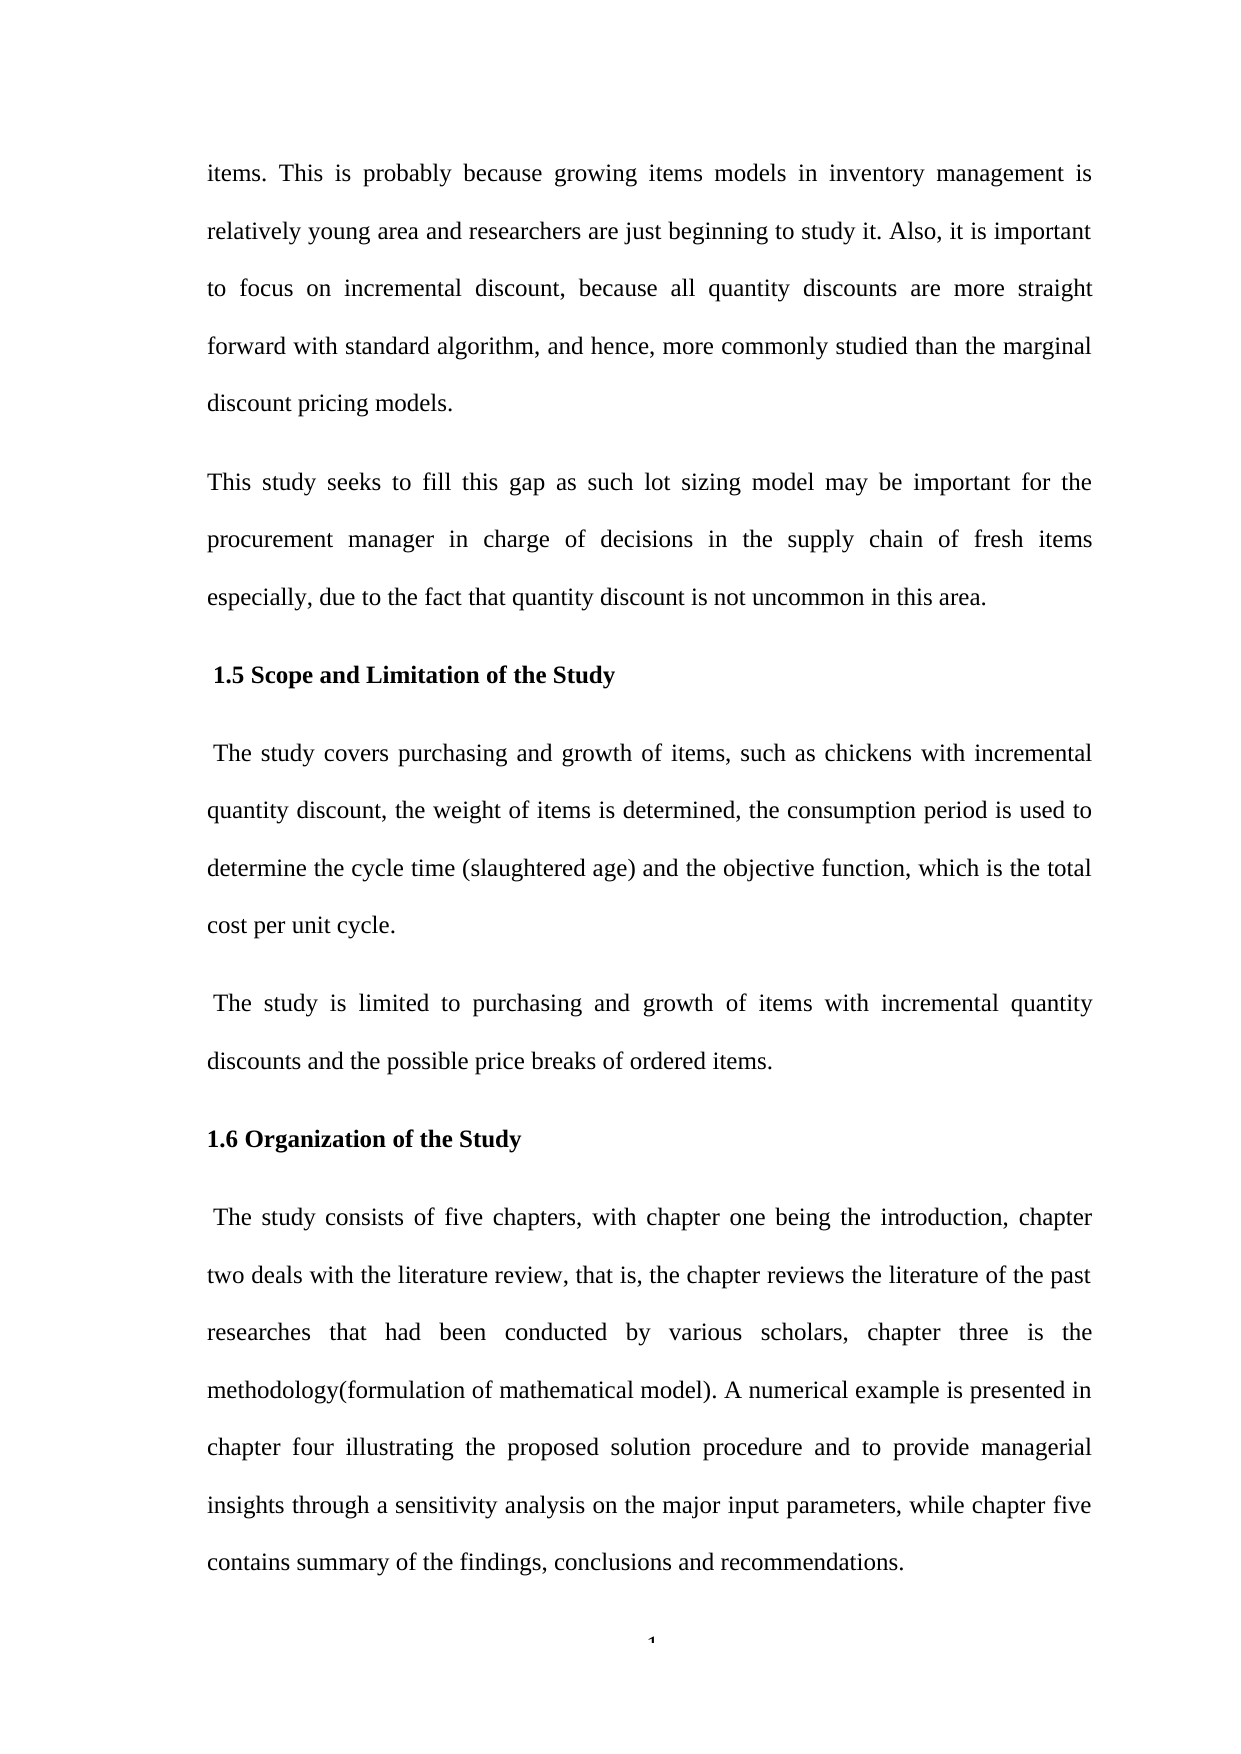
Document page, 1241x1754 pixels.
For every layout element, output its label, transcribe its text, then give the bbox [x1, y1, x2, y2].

text The study is limited to purchasing and growth of items with incremental quantity discounts and the possible price breaks of ordered items. [207, 988, 1093, 1075]
text The study covers purchasing and growth of items, such as chickens with incremental quantity discount, the weight of items is determined, the consumption period is used to determine the cycle time (slaughtered age) and the objective function, which is the total cost per unit cycle. [207, 738, 1093, 939]
subtitle Scope and Limitation of the Study [213, 660, 1105, 689]
subtitle Organization of the Study [207, 1124, 1105, 1153]
text The study consists of five chapters, with chapter one being the introduction, chapter two deals with the literature review, that is, the chapter reviews the literature of the past researches that had been conducted by various scholars, chapter three is the methodology(formulation of mathematical model). A numerical example is presented in chapter four illustrating the proposed solution procedure and to provide managerial insights through a sensitivity analysis on the major input parameters, while chapter five contains summary of the findings, conclusions and recommendations. [207, 1202, 1093, 1576]
text This study seeks to fill this gap as such lot sizing model may be important for the procurement manager in charge of decisions in the supply chain of fresh items especially, due to the fact that quantity discount is not uncommon in this area. [207, 467, 1093, 611]
text items. This is probably because growing items models in inventory management is relatively young area and researchers are just beginning to study it. Also, it is important to focus on incremental discount, because all quantity discounts are more straight forward with standard algorithm, and hence, more commonly studied than the marginal discount pricing models. [207, 158, 1093, 417]
